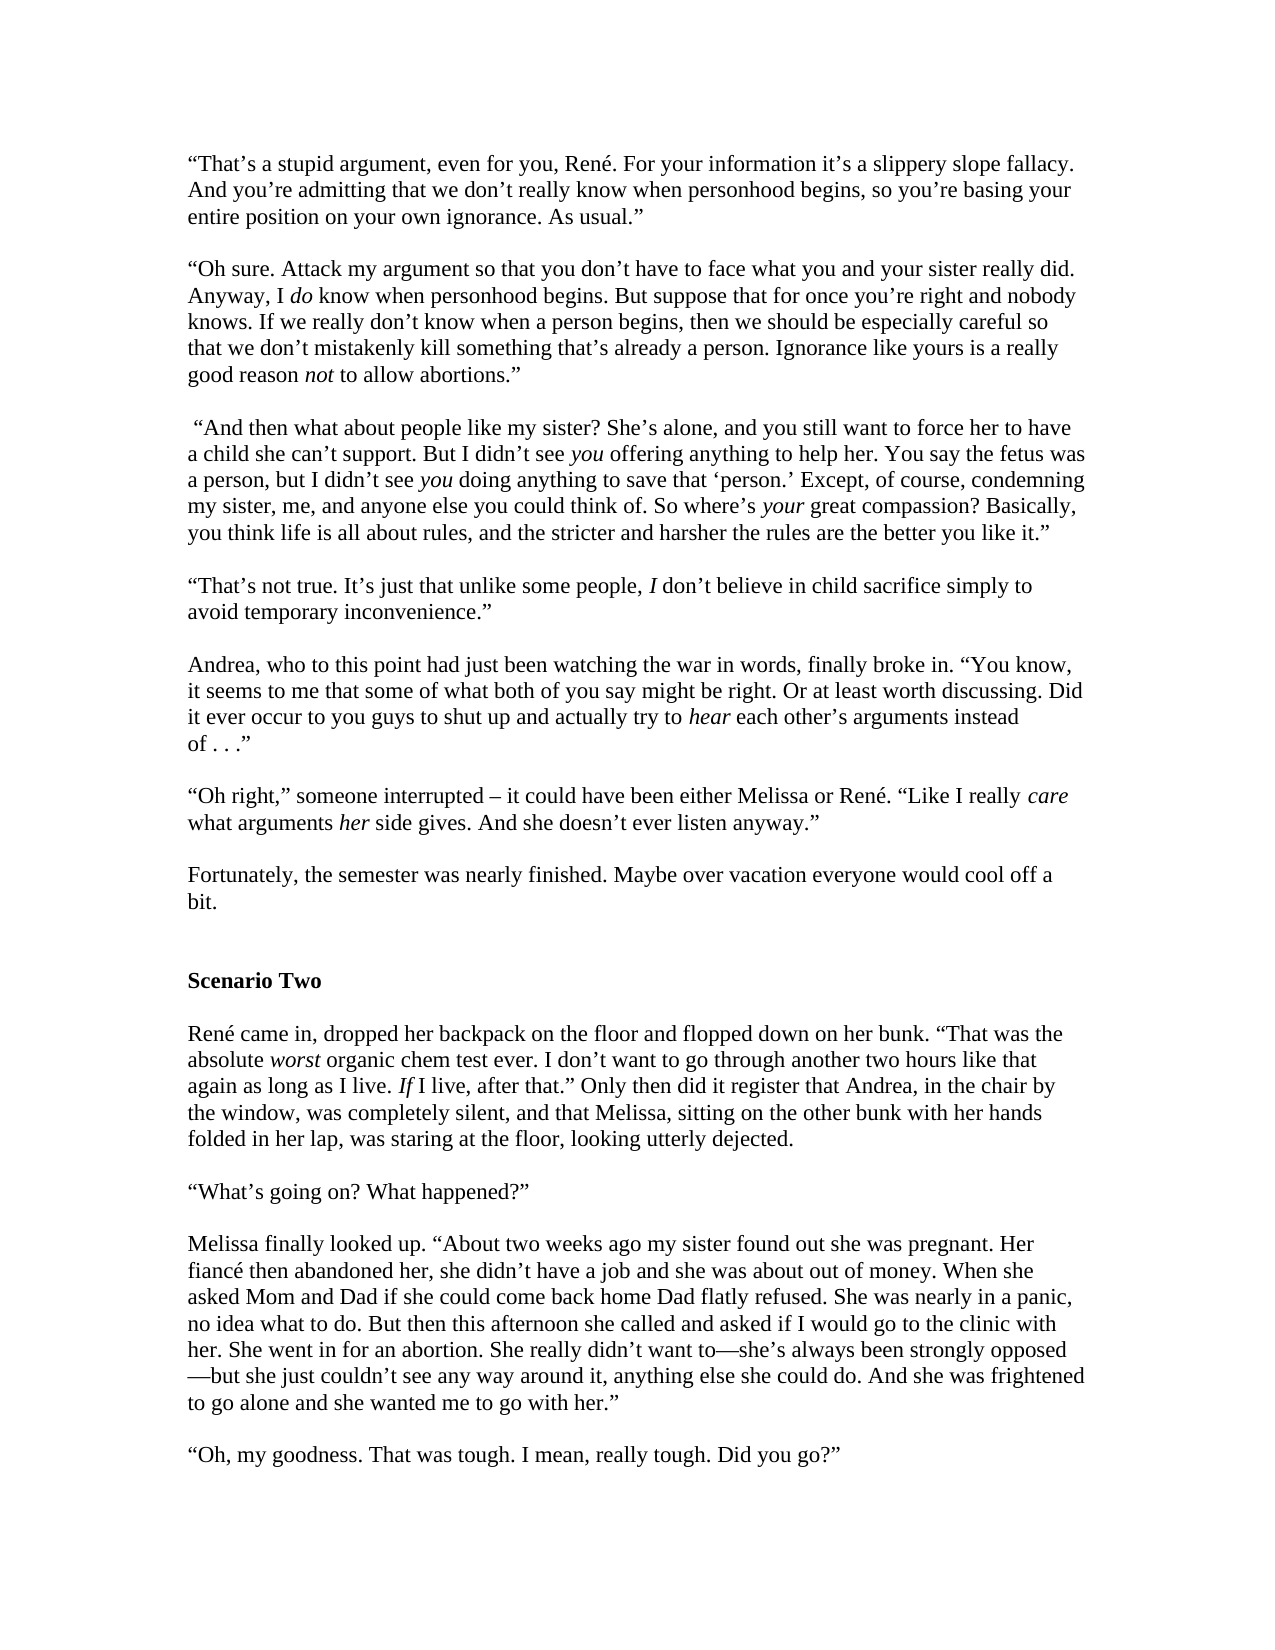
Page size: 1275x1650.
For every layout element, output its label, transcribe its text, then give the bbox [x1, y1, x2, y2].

text Fortunately, the semester was nearly finished. Maybe over vacation everyone would cool off a bit. [187, 862, 1087, 914]
text “What’s going on? What happened?” [187, 1178, 1087, 1204]
text “Oh, my goodness. That was tough. I mean, really tough. Did you go?” [187, 1441, 1087, 1468]
text “Oh sure. Attack my argument so that you don’t have to face what you and your sister really did. Anyway, I do know when personhood begins. But suppose that for once you’re right and nobody knows. If we really don’t know when a person begins, then we should be especially careful so that we don’t mistakenly kill something that’s already a person. Ignorance like yours is a really good reason not to allow abortions.” [187, 255, 1087, 387]
text “That’s not true. It’s just that unlike some people, I don’t believe in child sacrifice simply to avoid temporary inconvenience.” [187, 572, 1087, 624]
text “Oh right,” someone interrupted – it could have been either Melissa or René. “Like I really care what arguments her side gives. And she doesn’t ever listen anyway.” [187, 782, 1087, 835]
text Melissa finally looked up. “About two weeks ago my sister found out she was pregnant. Her fiancé then abandoned her, she didn’t have a job and she was about out of money. When she asked Mom and Dad if she could come back home Dad flatly refused. She was nearly in a panic, no idea what to do. But then this afternoon she called and asked if I would go to the clinic with her. She went in for an abortion. She really didn’t want to—she’s always been strongly opposed—but she just couldn’t see any way around it, anything else she could do. And she was frightened to go alone and she wanted me to go with her.” [187, 1231, 1087, 1415]
text “And then what about people like my sister? She’s alone, and you still want to force her to have a child she can’t support. But I didn’t see you offering anything to help her. You say the fetus was a person, but I didn’t see you doing anything to save that ‘person.’ Except, of course, condemning my sister, me, and anyone else you could think of. So where’s your great compassion? Basically, you think life is all about rules, and the stricter and harsher the rules are the better you like it.” [187, 413, 1087, 545]
text “That’s a stupid argument, even for you, René. For your information it’s a slippery slope fallacy. And you’re admitting that we don’t really know when personhood begins, so you’re basing your entire position on your own ignorance. As usual.” [187, 150, 1087, 229]
text Scenario Two [187, 967, 1087, 993]
text Andrea, who to this point had just been watching the war in words, finally broke in. “You know, it seems to me that some of what both of you say might be right. Or at least worth discussing. Did it ever occur to you guys to shut up and actually try to hear each other’s arguments instead of . . .” [187, 651, 1087, 756]
text René came in, dropped her backpack on the floor and flopped down on her bunk. “That was the absolute worst organic chem test ever. I don’t want to go through another two hours like that again as long as I live. If I live, after that.” Only then did it register that Andrea, in the chair by the window, was completely silent, and that Melissa, sitting on the other bunk with her hands folded in her lap, was staring at the floor, looking utterly dejected. [187, 1020, 1087, 1151]
